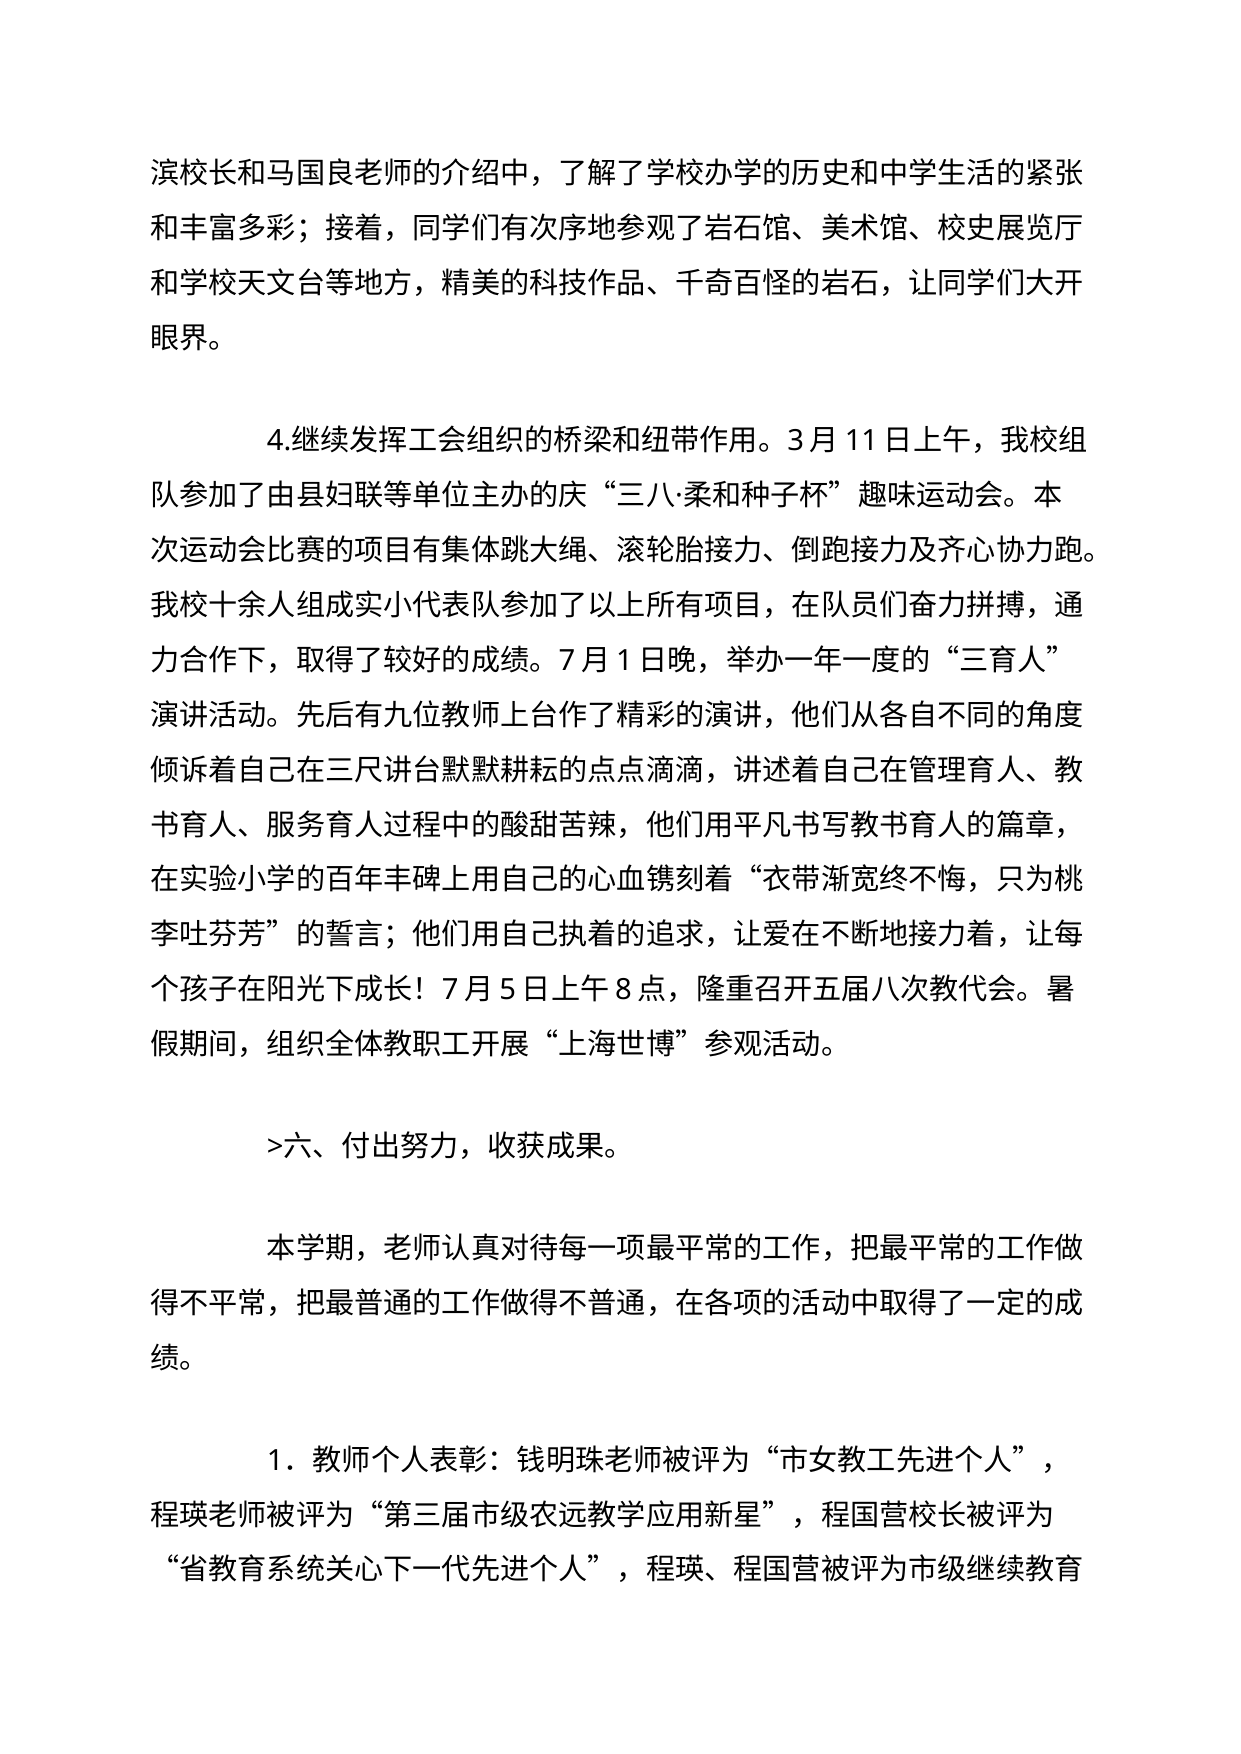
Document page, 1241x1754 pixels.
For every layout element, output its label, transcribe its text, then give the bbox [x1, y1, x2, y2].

text 4.继续发挥工会组织的桥梁和纽带作用。3月11日上午，我校组队参加了由县妇联等单位主办的庆“三八·柔和种子杯”趣味运动会。本次运动会比赛的项目有集体跳大绳、滚轮胎接力、倒跑接力及齐心协力跑。我校十余人组成实小代表队参加了以上所有项目，在队员们奋力拼搏，通力合作下，取得了较好的成绩。7月1日晚，举办一年一度的“三育人”演讲活动。先后有九位教师上台作了精彩的演讲，他们从各自不同的角度倾诉着自己在三尺讲台默默耕耘的点点滴滴，讲述着自己在管理育人、教书育人、服务育人过程中的酸甜苦辣，他们用平凡书写教书育人的篇章，在实验小学的百年丰碑上用自己的心血镌刻着“衣带渐宽终不悔，只为桃李吐芬芳”的誓言；他们用自己执着的追求，让爱在不断地接力着，让每个孩子在阳光下成长！7月5日上午8点，隆重召开五届八次教代会。暑假期间，组织全体教职工开展“上海世博”参观活动。 [150, 416, 1090, 1063]
text >六、付出努力，收获成果。 [150, 1122, 1090, 1165]
text 本学期，老师认真对待每一项最平常的工作，把最平常的工作做得不平常，把最普通的工作做得不普通，在各项的活动中取得了一定的成绩。 [150, 1224, 1090, 1377]
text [150, 1436, 1090, 1588]
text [150, 150, 1090, 357]
